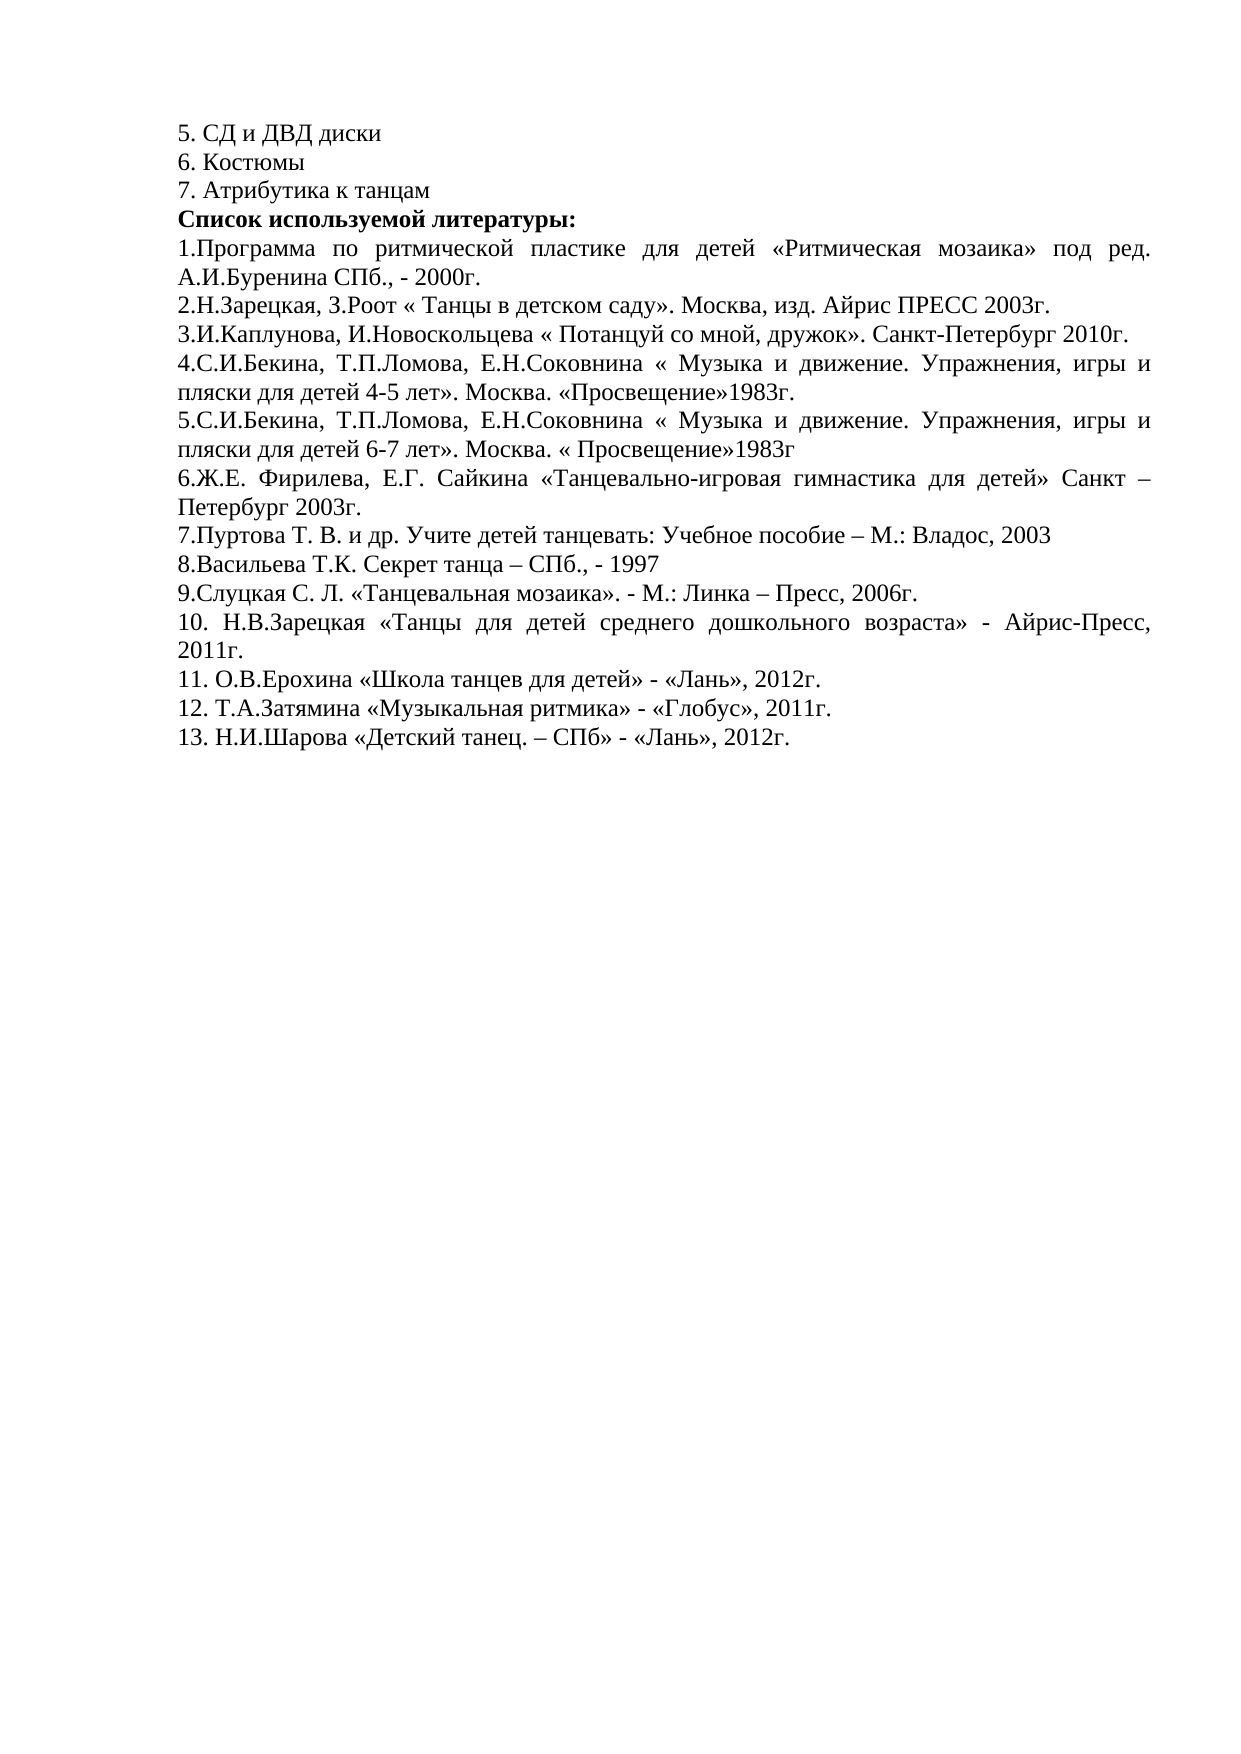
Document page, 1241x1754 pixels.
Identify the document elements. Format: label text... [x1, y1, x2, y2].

text 4.С.И.Бекина, Т.П.Ломова, Е.Н.Соковнина « Музыка и движение. Упражнения, игры и пляски для детей 4-5 лет». Москва. «Просвещение»1983г. 5.С.И.Бекина, Т.П.Ломова, Е.Н.Соковнина « Музыка и движение. Упражнения, игры и пляски для детей 6-7 лет». Москва. « Просвещение»1983г [177, 348, 1152, 463]
text 7.Пуртова Т. В. и др. Учите детей танцевать: Учебное пособие – М.: Владос, 2003 [177, 521, 1152, 549]
text 7. Атрибутика к танцам [177, 176, 1152, 204]
text 6. Костюмы [177, 147, 1152, 176]
text 11. О.В.Ерохина «Школа танцев для детей» - «Лань», 2012г. [177, 664, 1152, 693]
text 3.И.Каплунова, И.Новоскольцева « Потанцуй со мной, дружок». Санкт-Петербург 2010г. [177, 319, 1152, 348]
text 13. Н.И.Шарова «Детский танец. – СПб» - «Лань», 2012г. [177, 722, 1152, 751]
text 1.Программа по ритмической пластике для детей «Ритмическая мозаика» под ред. А.И.Буренина СПб., - 2000г. [177, 233, 1152, 291]
text 8.Васильева Т.К. Секрет танца – СПб., - 1997 [177, 549, 1152, 578]
text 2.Н.Зарецкая, З.Роот « Танцы в детском саду». Москва, изд. Айрис ПРЕСС 2003г. [177, 291, 1152, 319]
text 9.Слуцкая С. Л. «Танцевальная мозаика». - М.: Линка – Пресс, 2006г. [177, 578, 1152, 607]
text Список используемой литературы: [177, 204, 1152, 233]
text 12. Т.А.Затямина «Музыкальная ритмика» - «Глобус», 2011г. [177, 693, 1152, 722]
text 6.Ж.Е. Фирилева, Е.Г. Сайкина «Танцевально-игровая гимнастика для детей» Санкт – Петербург 2003г. [177, 463, 1152, 521]
text 10. Н.В.Зарецкая «Танцы для детей среднего дошкольного возраста» - Айрис-Пресс, 2011г. [177, 607, 1152, 664]
text 5. СД и ДВД диски [177, 118, 1152, 147]
